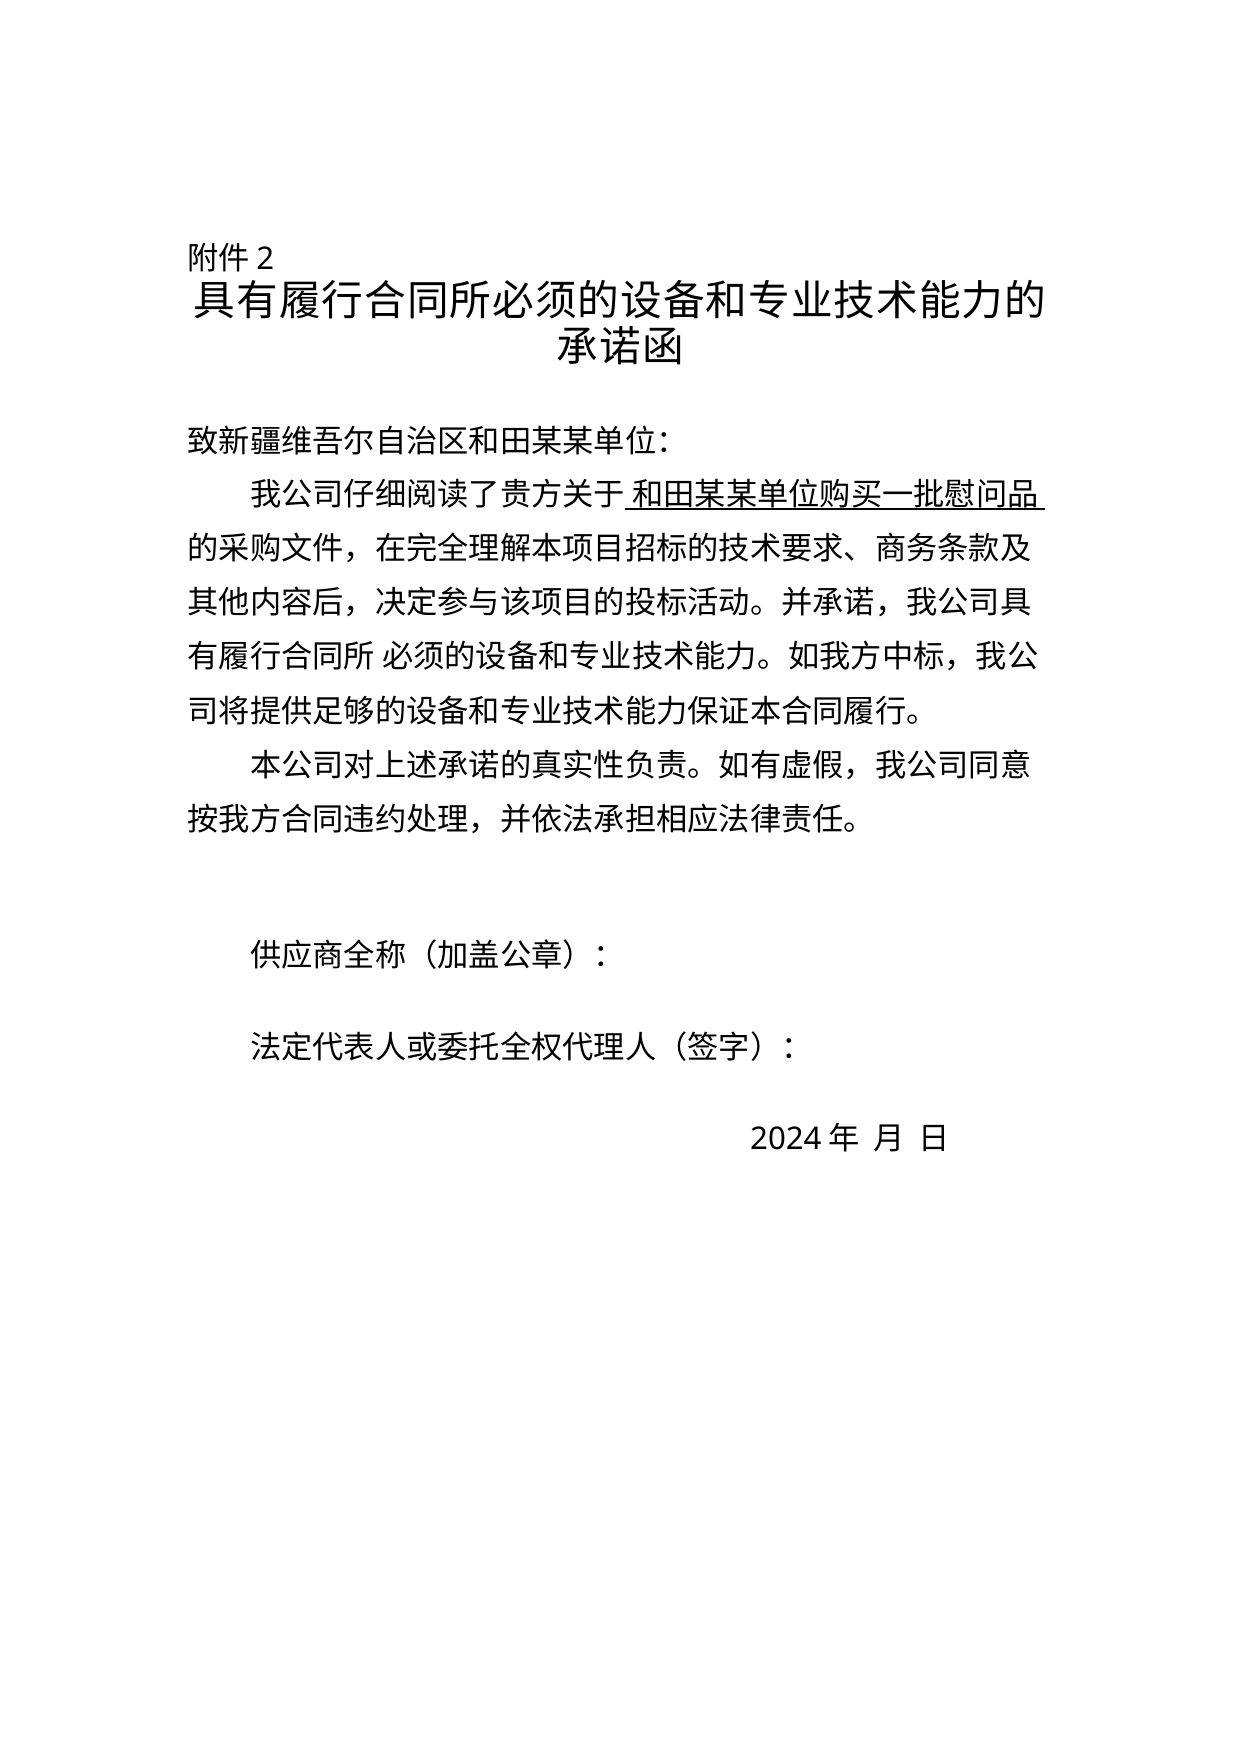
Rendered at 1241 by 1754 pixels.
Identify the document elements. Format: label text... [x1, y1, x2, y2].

text 致新疆维吾尔自治区和田某某单位： [187, 416, 1053, 462]
text 附件2 [187, 233, 1053, 279]
text 2024年 月 日 [187, 1113, 1053, 1159]
list 本公司对上述承诺的真实性负责。如有虚假，我公司同意按我方合同违约处理，并依法承担相应法律责任。 [187, 733, 1053, 841]
text 具有履行合同所必须的设备和专业技术能力的承诺函 [187, 279, 1053, 370]
text 供应商全称（加盖公章）： [187, 930, 1053, 976]
list 我公司仔细阅读了贵方关于 和田某某单位购买一批慰问品 的采购文件，在完全理解本项目招标的技术要求、商务条款及其他内容后，决定参与该项目的投标活动。并承诺，我公司具有履行合同所 必须的设备和专业技术能力。如我方中标，我公司将提供足够的设备和专业技术能力保证本合同履行。 [187, 462, 1053, 733]
text 法定代表人或委托全权代理人（签字）： [187, 1021, 1053, 1067]
